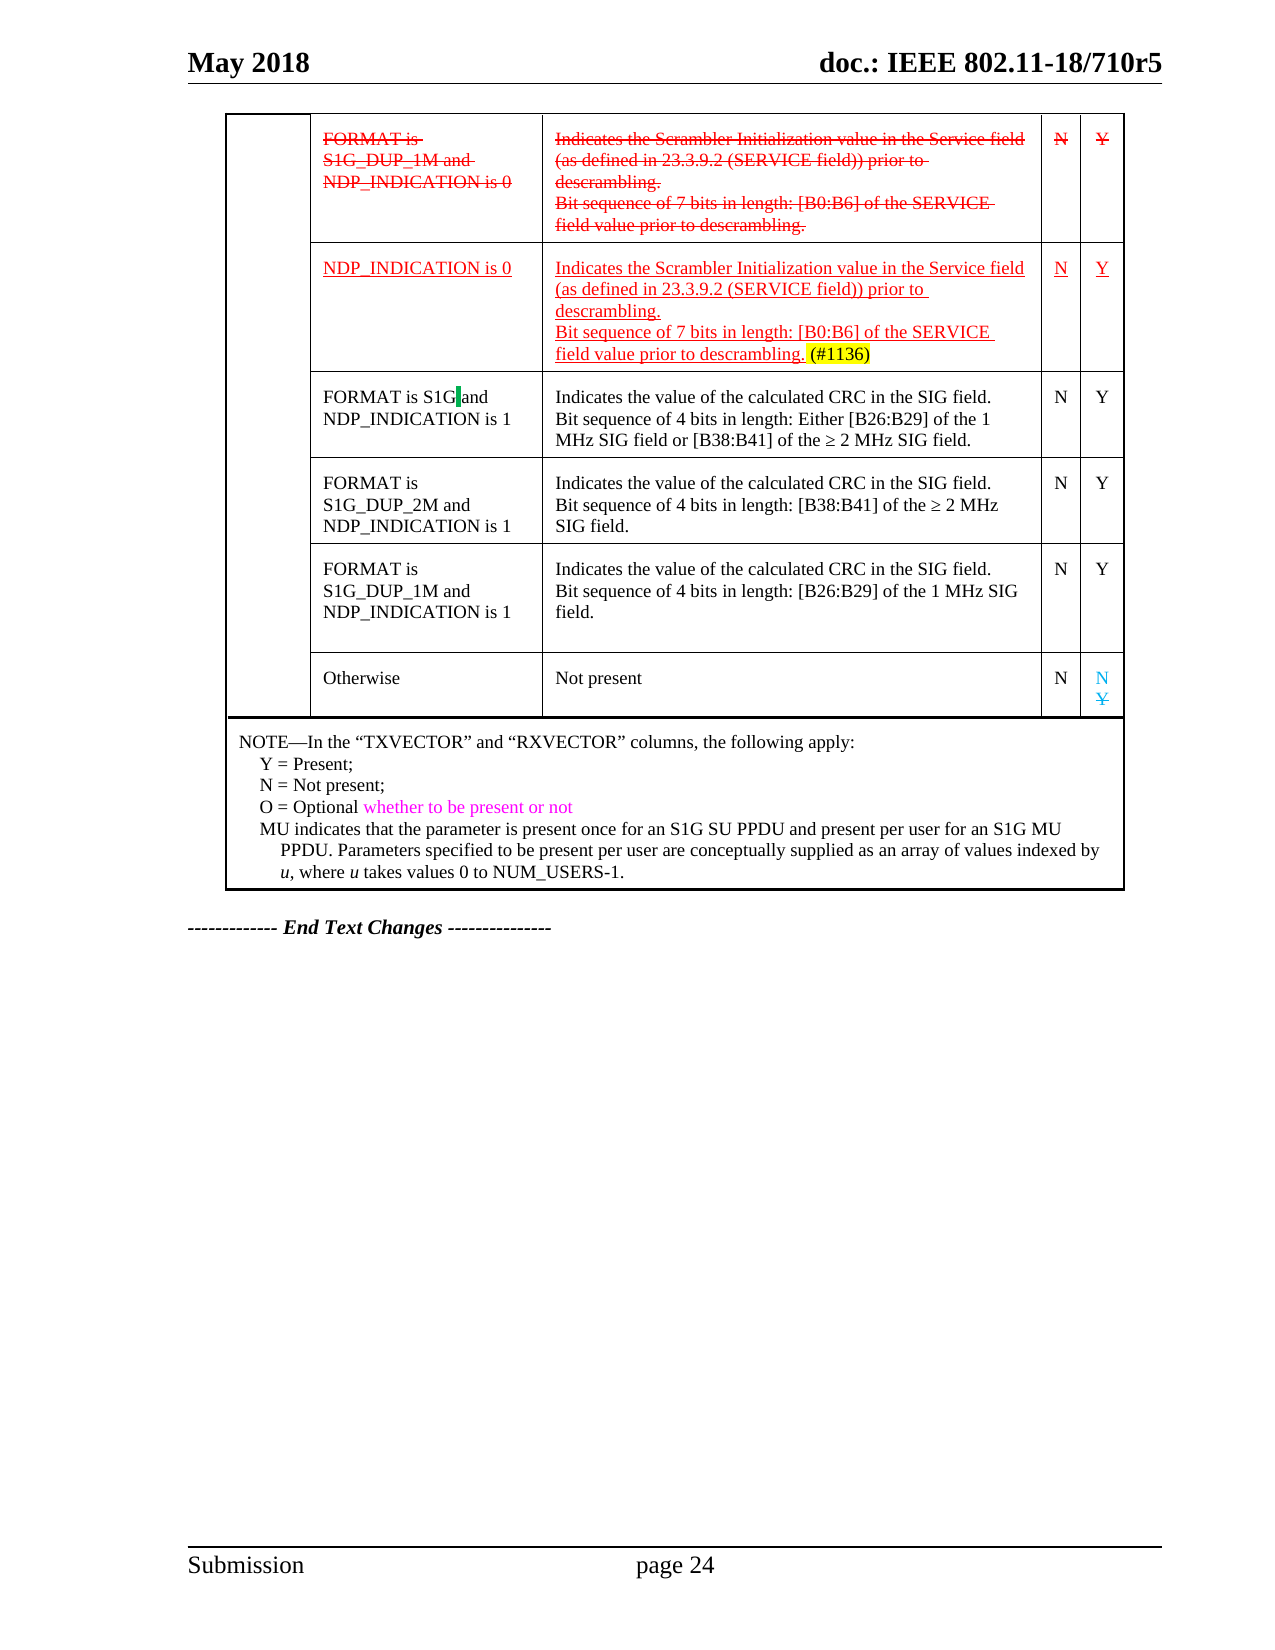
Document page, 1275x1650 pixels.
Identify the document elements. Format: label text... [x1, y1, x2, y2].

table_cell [543, 114, 1042, 242]
table_cell Y [1081, 458, 1123, 543]
table_cell Y [1081, 544, 1123, 652]
table_cell N [1042, 114, 1080, 242]
table_cell Otherwise [311, 653, 542, 716]
picture [1096, 674, 1100, 684]
table_cell FORMAT is S1G_DUP_2M and NDP_INDICATION is 1 [311, 458, 542, 543]
table_cell Y [1081, 243, 1123, 371]
table_cell N [1042, 243, 1080, 371]
table_cell Indicates the Scrambler Initialization value in the Service field (as defined in 23.3.9.2 (SERVICE field)) prior to descrambling. Bit sequence of 7 bits in length: [B0:B6] of the SERVICE field value prior to descrambling. (#1136) [543, 243, 1041, 371]
table_cell Y [1081, 372, 1123, 457]
table_cell Y [1080, 114, 1123, 242]
table_cell N [1042, 458, 1080, 543]
table_cell N [1042, 544, 1080, 652]
table_cell Indicates the value of the calculated CRC in the SIG field. Bit sequence of 4 bits in length: [B26:B29] of the 1 MHz SIG field. [543, 544, 1041, 652]
text ------------- End Text Changes --------------- [187, 915, 1162, 939]
table_cell FORMAT is S1G and NDP_INDICATION is 1 [311, 372, 542, 457]
table_cell NY [1081, 653, 1123, 716]
table_cell NDP_INDICATION is 0 [311, 243, 542, 371]
table_cell NOTE—In the “TXVECTOR” and “RXVECTOR” columns, the following apply: Y = Present; N = Not present; O = Optional whether to be present or not MU indicates that the parameter is present once for an S1G SU PPDU and present per user for an S1G MU PPDU. Parameters specified to be present per user are conceptually supplied as an array of values indexed by u, where u takes values 0 to NUM_USERS-1. [227, 717, 1123, 888]
table_cell FORMAT is S1G_DUP_1M and NDP_INDICATION is 0 [311, 114, 543, 242]
table_cell Indicates the value of the calculated CRC in the SIG field. Bit sequence of 4 bits in length: Either [B26:B29] of the 1 MHz SIG field or [B38:B41] of the ≥ 2 MHz SIG field. [543, 372, 1041, 457]
table_cell FORMAT is S1G_DUP_1M and NDP_INDICATION is 1 [311, 544, 542, 652]
table_cell N [1042, 653, 1080, 716]
table_cell Not present [543, 653, 1041, 716]
table_cell Indicates the value of the calculated CRC in the SIG field. Bit sequence of 4 bits in length: [B38:B41] of the ≥ 2 MHz SIG field. [543, 458, 1041, 543]
table_cell N [1042, 372, 1080, 457]
